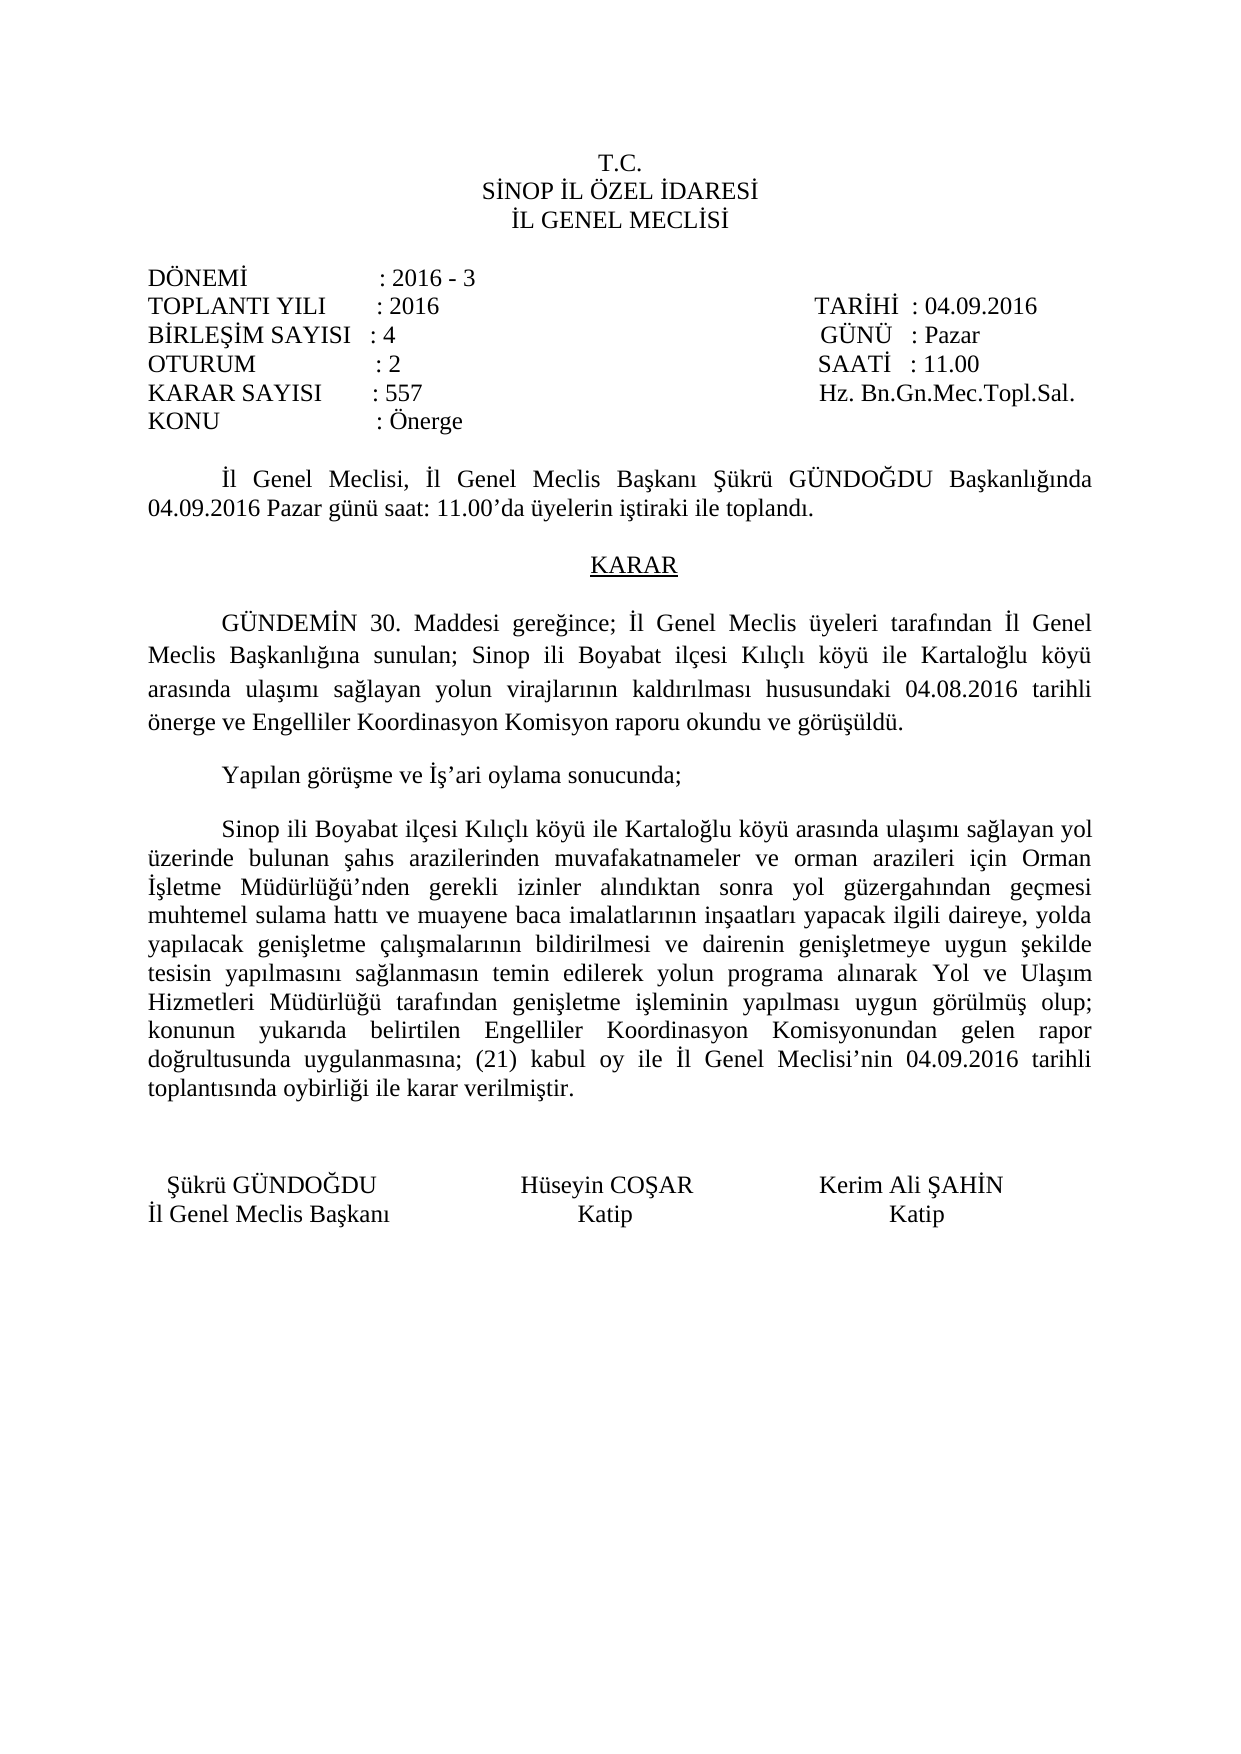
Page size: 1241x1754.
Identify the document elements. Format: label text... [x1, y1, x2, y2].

text TOPLANTI YILI : 2016 TARİHİ : 04.09.2016 [148, 291, 1093, 320]
text KONU : Önerge [148, 406, 1093, 435]
text İl Genel Meclis Başkanı Katip Katip [148, 1199, 1093, 1227]
text SİNOP İL ÖZEL İDARESİ [148, 176, 1093, 205]
text DÖNEMİ : 2016 - 3 [148, 263, 1093, 291]
text T.C. [148, 148, 1093, 176]
text BİRLEŞİM SAYISI : 4 GÜNÜ : Pazar [148, 320, 1093, 349]
text OTURUM : 2 SAATİ : 11.00 [148, 349, 1093, 378]
text Sinop ili Boyabat ilçesi Kılıçlı köyü ile Kartaloğlu köyü arasında ulaşımı sağlayan yol üzerinde bulunan şahıs arazilerinden muvafakatnameler ve orman arazileri için Orman İşletme Müdürlüğü’nden gerekli izinler alındıktan sonra yol güzergahından geçmesi muhtemel sulama hattı ve muayene baca imalatlarının inşaatları yapacak ilgili daireye, yolda yapılacak genişletme çalışmalarının bildirilmesi ve dairenin genişletmeye uygun şekilde tesisin yapılmasını sağlanmasın temin edilerek yolun programa alınarak Yol ve Ulaşım Hizmetleri Müdürlüğü tarafından genişletme işleminin yapılması uygun görülmüş olup; konunun yukarıda belirtilen Engelliler Koordinasyon Komisyonundan gelen rapor doğrultusunda uygulanmasına; (21) kabul oy ile İl Genel Meclisi’nin 04.09.2016 tarihli toplantısında oybirliği ile karar verilmiştir. [148, 814, 1093, 1102]
text Yapılan görüşme ve İş’ari oylama sonucunda; [148, 761, 1093, 789]
text İl Genel Meclisi, İl Genel Meclis Başkanı Şükrü GÜNDOĞDU Başkanlığında 04.09.2016 Pazar günü saat: 11.00’da üyelerin iştiraki ile toplandı. [148, 464, 1093, 521]
text KARAR SAYISI : 557 Hz. Bn.Gn.Mec.Topl.Sal. [148, 378, 1093, 406]
text KARAR [516, 550, 1093, 579]
text İL GENEL MECLİSİ [148, 205, 1093, 234]
text Şükrü GÜNDOĞDU Hüseyin COŞAR Kerim Ali ŞAHİN [148, 1170, 1093, 1199]
text GÜNDEMİN 30. Maddesi gereğince; İl Genel Meclis üyeleri tarafından İl Genel Meclis Başkanlığına sunulan; Sinop ili Boyabat ilçesi Kılıçlı köyü ile Kartaloğlu köyü arasında ulaşımı sağlayan yolun virajlarının kaldırılması hususundaki 04.08.2016 tarihli önerge ve Engelliler Koordinasyon Komisyon raporu okundu ve görüşüldü. [148, 608, 1093, 735]
